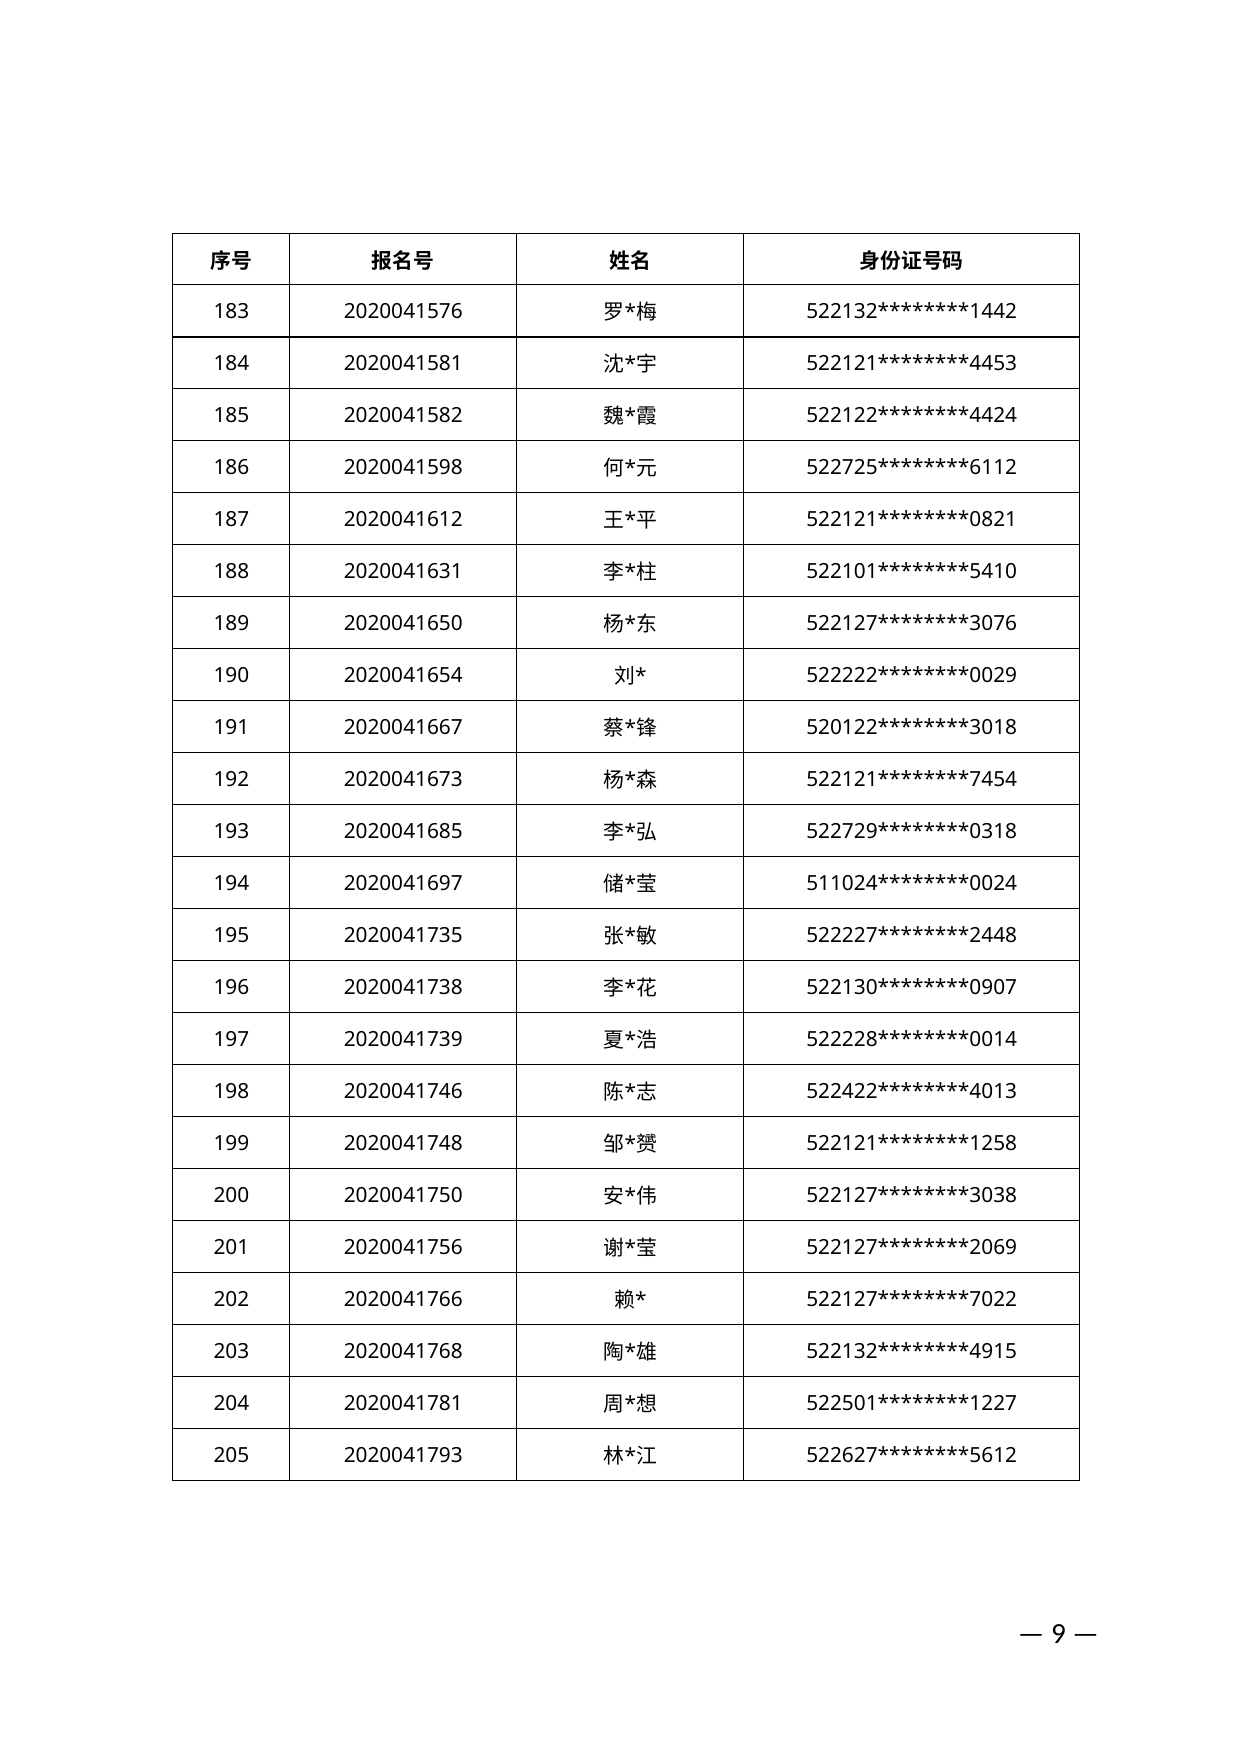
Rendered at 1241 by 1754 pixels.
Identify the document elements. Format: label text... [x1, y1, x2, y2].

table_cell 520122********3018 [744, 701, 1079, 752]
table_cell 186 [173, 441, 289, 492]
table_cell 522121********0821 [744, 493, 1079, 544]
table_cell 赖* [517, 1273, 743, 1324]
table_cell 193 [173, 805, 289, 856]
table_cell 2020041631 [290, 545, 516, 596]
table_cell 522127********3076 [744, 597, 1079, 648]
table_cell 魏*霞 [517, 389, 743, 440]
table_cell 李*花 [517, 961, 743, 1012]
table_cell 2020041735 [290, 909, 516, 960]
table_cell 林*江 [517, 1429, 743, 1480]
table_cell 199 [173, 1117, 289, 1168]
table_cell 邹*赟 [517, 1117, 743, 1168]
table_cell 194 [173, 857, 289, 908]
table_cell 2020041768 [290, 1325, 516, 1376]
table_cell 189 [173, 597, 289, 648]
table_cell 2020041766 [290, 1273, 516, 1324]
table_cell 190 [173, 649, 289, 700]
table_cell 204 [173, 1377, 289, 1428]
table_cell 2020041750 [290, 1169, 516, 1220]
table_cell 522422********4013 [744, 1065, 1079, 1116]
table_cell 2020041739 [290, 1013, 516, 1064]
table_cell 522228********0014 [744, 1013, 1079, 1064]
table_cell 2020041697 [290, 857, 516, 908]
table_cell 522729********0318 [744, 805, 1079, 856]
table_cell 522132********4915 [744, 1325, 1079, 1376]
table_header 姓名 [517, 234, 743, 284]
table_cell 2020041781 [290, 1377, 516, 1428]
table_cell 2020041582 [290, 389, 516, 440]
table_cell 蔡*锋 [517, 701, 743, 752]
table_cell 李*弘 [517, 805, 743, 856]
table_cell 谢*莹 [517, 1221, 743, 1272]
table_cell 2020041654 [290, 649, 516, 700]
table_cell 522501********1227 [744, 1377, 1079, 1428]
table_cell 沈*宇 [517, 338, 743, 388]
table_cell 196 [173, 961, 289, 1012]
table_cell 2020041598 [290, 441, 516, 492]
table_header 报名号 [290, 234, 516, 284]
table_cell 李*柱 [517, 545, 743, 596]
table_header 序号 [173, 234, 289, 284]
table_cell 2020041738 [290, 961, 516, 1012]
table_cell 2020041612 [290, 493, 516, 544]
table_cell 203 [173, 1325, 289, 1376]
table_cell 198 [173, 1065, 289, 1116]
table_cell 陶*雄 [517, 1325, 743, 1376]
table_cell 522122********4424 [744, 389, 1079, 440]
table_cell 2020041793 [290, 1429, 516, 1480]
table_header 身份证号码 [744, 234, 1079, 284]
table_cell 2020041685 [290, 805, 516, 856]
table_cell 185 [173, 389, 289, 440]
table_cell 储*莹 [517, 857, 743, 908]
table_cell 522227********2448 [744, 909, 1079, 960]
table_cell 陈*志 [517, 1065, 743, 1116]
table_cell 522725********6112 [744, 441, 1079, 492]
table_cell 安*伟 [517, 1169, 743, 1220]
table_cell 522121********4453 [744, 338, 1079, 388]
table_cell 522127********7022 [744, 1273, 1079, 1324]
table_cell 183 [173, 285, 289, 336]
table_cell 2020041650 [290, 597, 516, 648]
table_cell 刘* [517, 649, 743, 700]
table_cell 杨*森 [517, 753, 743, 804]
table_cell 522627********5612 [744, 1429, 1079, 1480]
table_cell 200 [173, 1169, 289, 1220]
table_cell 205 [173, 1429, 289, 1480]
table_cell 184 [173, 338, 289, 388]
table_cell 522127********3038 [744, 1169, 1079, 1220]
table_cell 2020041667 [290, 701, 516, 752]
table_cell 522132********1442 [744, 285, 1079, 336]
table_cell 197 [173, 1013, 289, 1064]
table_cell 2020041673 [290, 753, 516, 804]
table_cell 191 [173, 701, 289, 752]
table_cell 187 [173, 493, 289, 544]
table_cell 2020041576 [290, 285, 516, 336]
table_cell 周*想 [517, 1377, 743, 1428]
table_cell 522222********0029 [744, 649, 1079, 700]
table_cell 522121********1258 [744, 1117, 1079, 1168]
table_cell 511024********0024 [744, 857, 1079, 908]
table_cell 195 [173, 909, 289, 960]
table_cell 杨*东 [517, 597, 743, 648]
table_cell 522101********5410 [744, 545, 1079, 596]
table_cell 何*元 [517, 441, 743, 492]
table_cell 522127********2069 [744, 1221, 1079, 1272]
table_cell 522121********7454 [744, 753, 1079, 804]
table_cell 夏*浩 [517, 1013, 743, 1064]
table_cell 188 [173, 545, 289, 596]
table_cell 2020041746 [290, 1065, 516, 1116]
table_cell 201 [173, 1221, 289, 1272]
table_cell 王*平 [517, 493, 743, 544]
table_cell 192 [173, 753, 289, 804]
table_cell 522130********0907 [744, 961, 1079, 1012]
table_cell 2020041756 [290, 1221, 516, 1272]
table_cell 2020041581 [290, 338, 516, 388]
table_cell 罗*梅 [517, 285, 743, 336]
table_cell 张*敏 [517, 909, 743, 960]
table_cell 2020041748 [290, 1117, 516, 1168]
table_cell 202 [173, 1273, 289, 1324]
